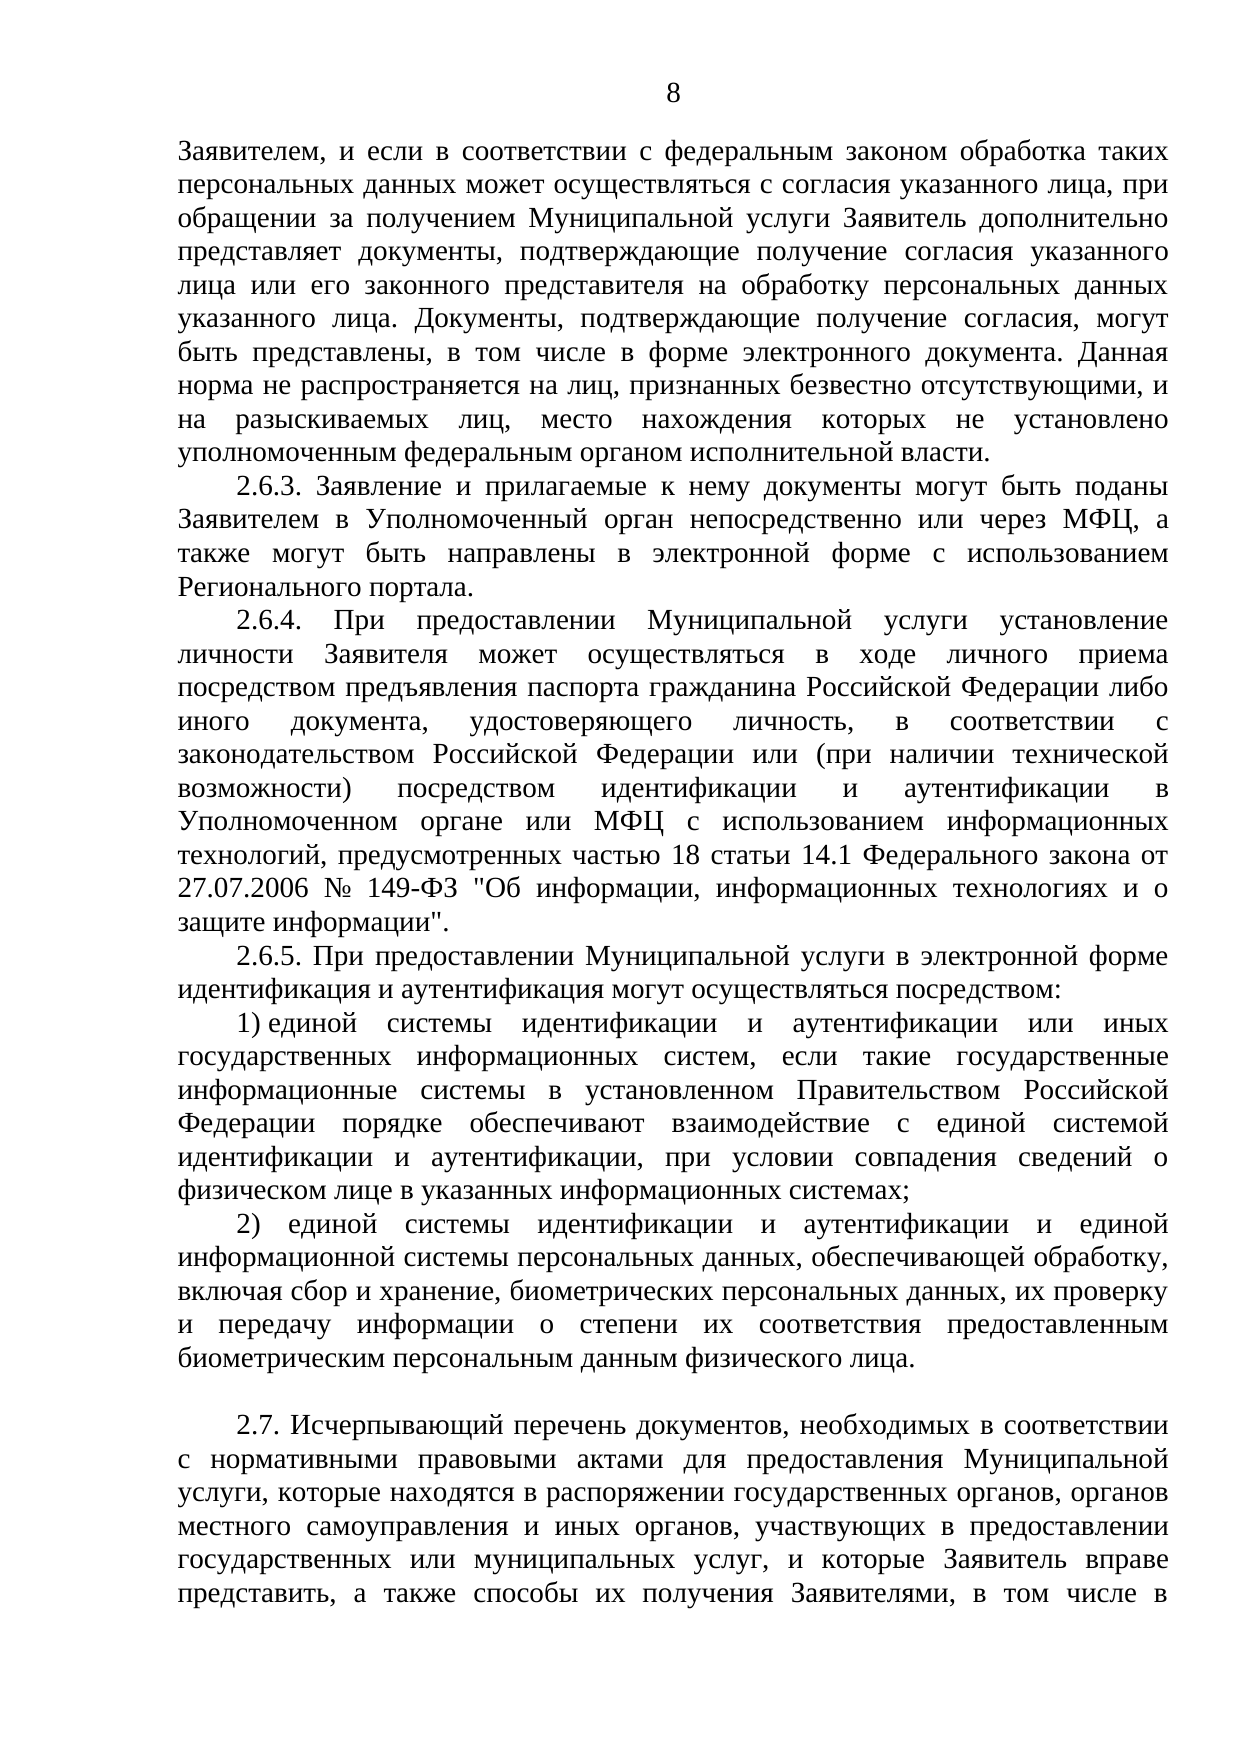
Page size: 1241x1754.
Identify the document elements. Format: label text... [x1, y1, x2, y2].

text 2.6.3. Заявление и прилагаемые к нему документы могут быть поданы Заявителем в Уполномоченный орган непосредственно или через МФЦ, а также могут быть направлены в электронной форме с использованием Регионального портала. [177, 468, 1169, 602]
text 2) единой системы идентификации и аутентификации и единой информационной системы персональных данных, обеспечивающей обработку, включая сбор и хранение, биометрических персональных данных, их проверку и передачу информации о степени их соответствия предоставленным биометрическим персональным данным физического лица. [177, 1206, 1169, 1374]
text 2.6.5. При предоставлении Муниципальной услуги в электронной форме идентификация и аутентификация могут осуществляться посредством: [177, 938, 1169, 1005]
text 2.6.4. При предоставлении Муниципальной услуги установление личности Заявителя может осуществляться в ходе личного приема посредством предъявления паспорта гражданина Российской Федерации либо иного документа, удостоверяющего личность, в соответствии с законодательством Российской Федерации или (при наличии технической возможности) посредством идентификации и аутентификации в Уполномоченном органе или МФЦ с использованием информационных технологий, предусмотренных частью 18 статьи 14.1 Федерального закона от 27.07.2006 № 149-ФЗ "Об информации, информационных технологиях и о защите информации". [177, 602, 1169, 938]
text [177, 133, 1169, 468]
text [177, 1407, 1169, 1608]
text 1) единой системы идентификации и аутентификации или иных государственных информационных систем, если такие государственные информационные системы в установленном Правительством Российской Федерации порядке обеспечивают взаимодействие с единой системой идентификации и аутентификации, при условии совпадения сведений о физическом лице в указанных информационных системах; [177, 1005, 1169, 1206]
